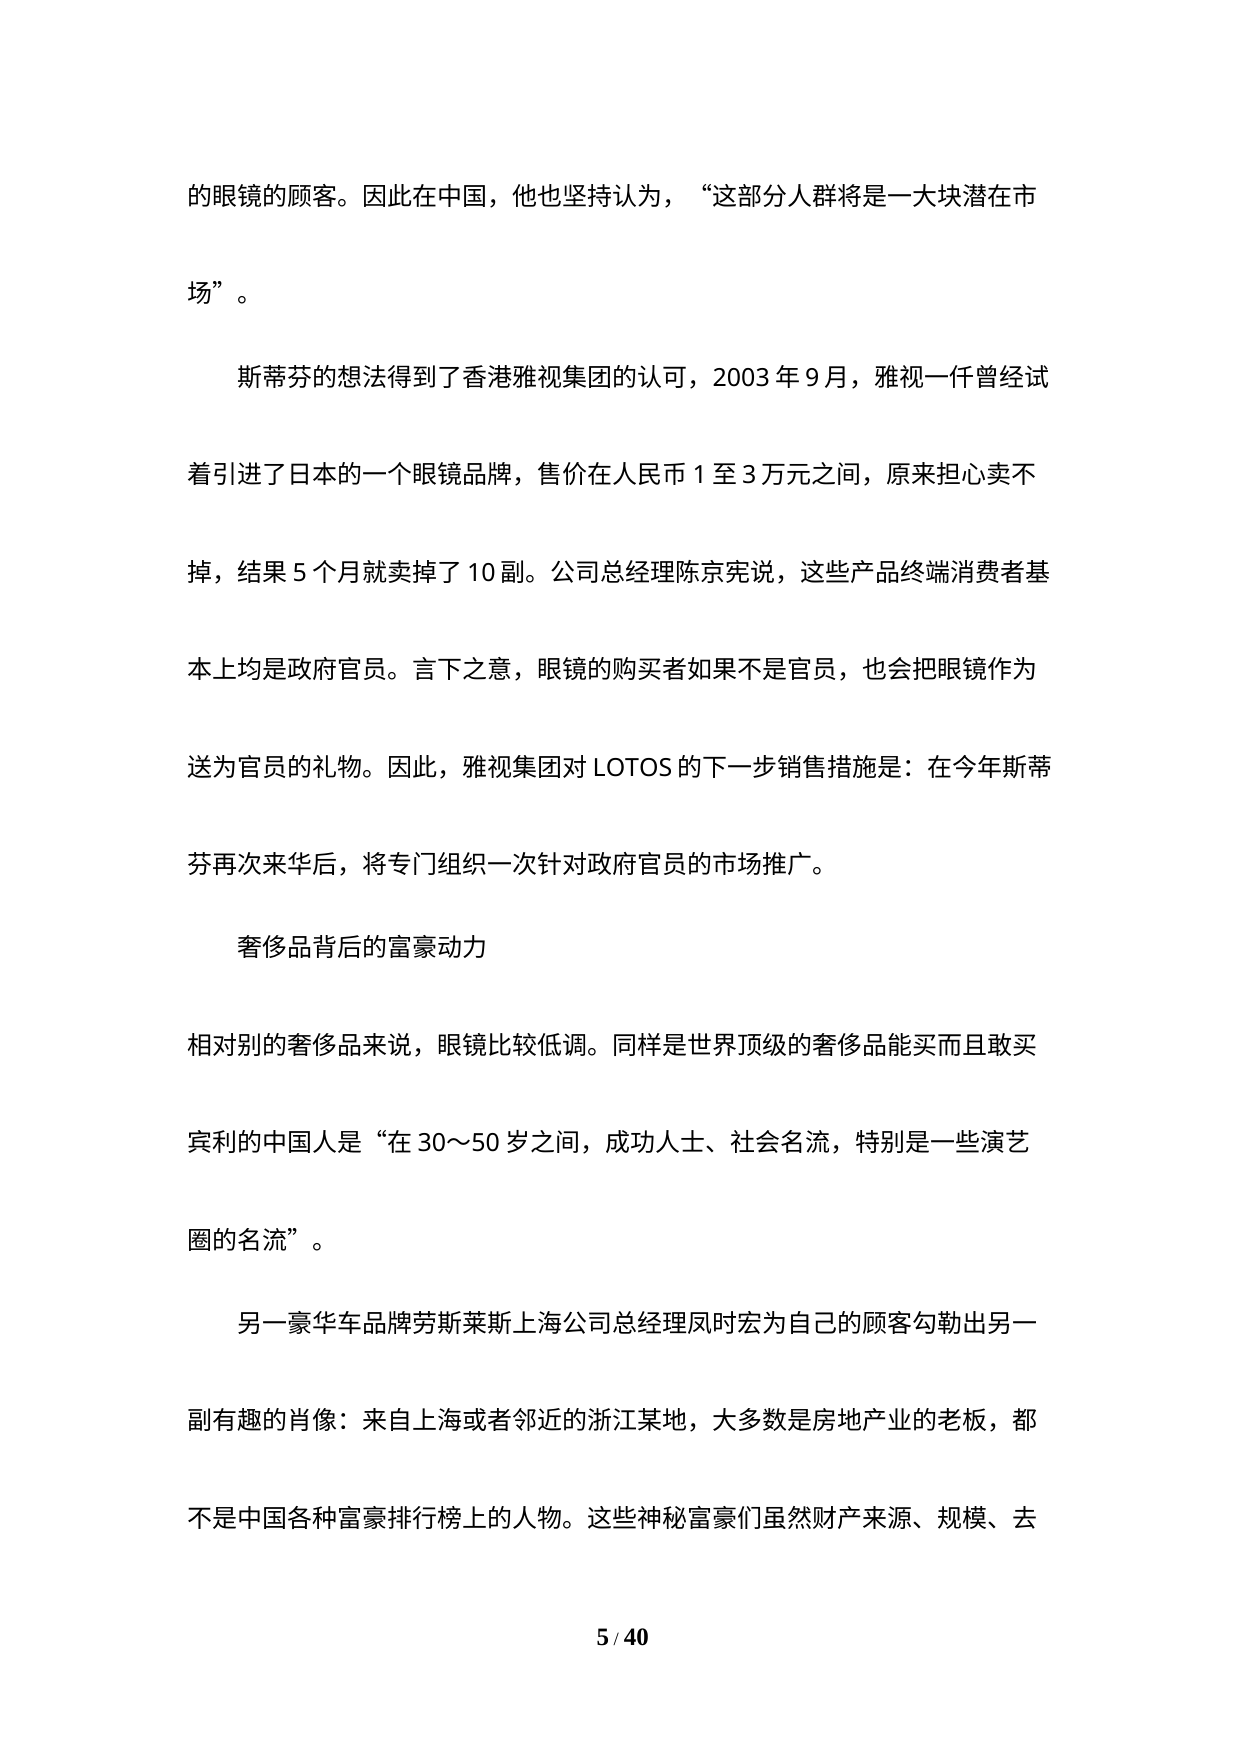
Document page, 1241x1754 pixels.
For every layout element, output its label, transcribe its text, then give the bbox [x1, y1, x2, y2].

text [187, 162, 1053, 324]
text 奢侈品背后的富豪动力 相对别的奢侈品来说，眼镜比较低调。同样是世界顶级的奢侈品能买而且敢买宾利的中国人是“在30～50岁之间，成功人士、社会名流，特别是一些演艺圈的名流”。 [187, 913, 1053, 1271]
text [187, 1289, 1053, 1549]
text 斯蒂芬的想法得到了香港雅视集团的认可，2003年9月，雅视一仟曾经试着引进了日本的一个眼镜品牌，售价在人民币1至3万元之间，原来担心卖不掉，结果5个月就卖掉了10副。公司总经理陈京宪说，这些产品终端消费者基本上均是政府官员。言下之意，眼镜的购买者如果不是官员，也会把眼镜作为送为官员的礼物。因此，雅视集团对LOTOS的下一步销售措施是：在今年斯蒂芬再次来华后，将专门组织一次针对政府官员的市场推广。 [187, 343, 1053, 895]
